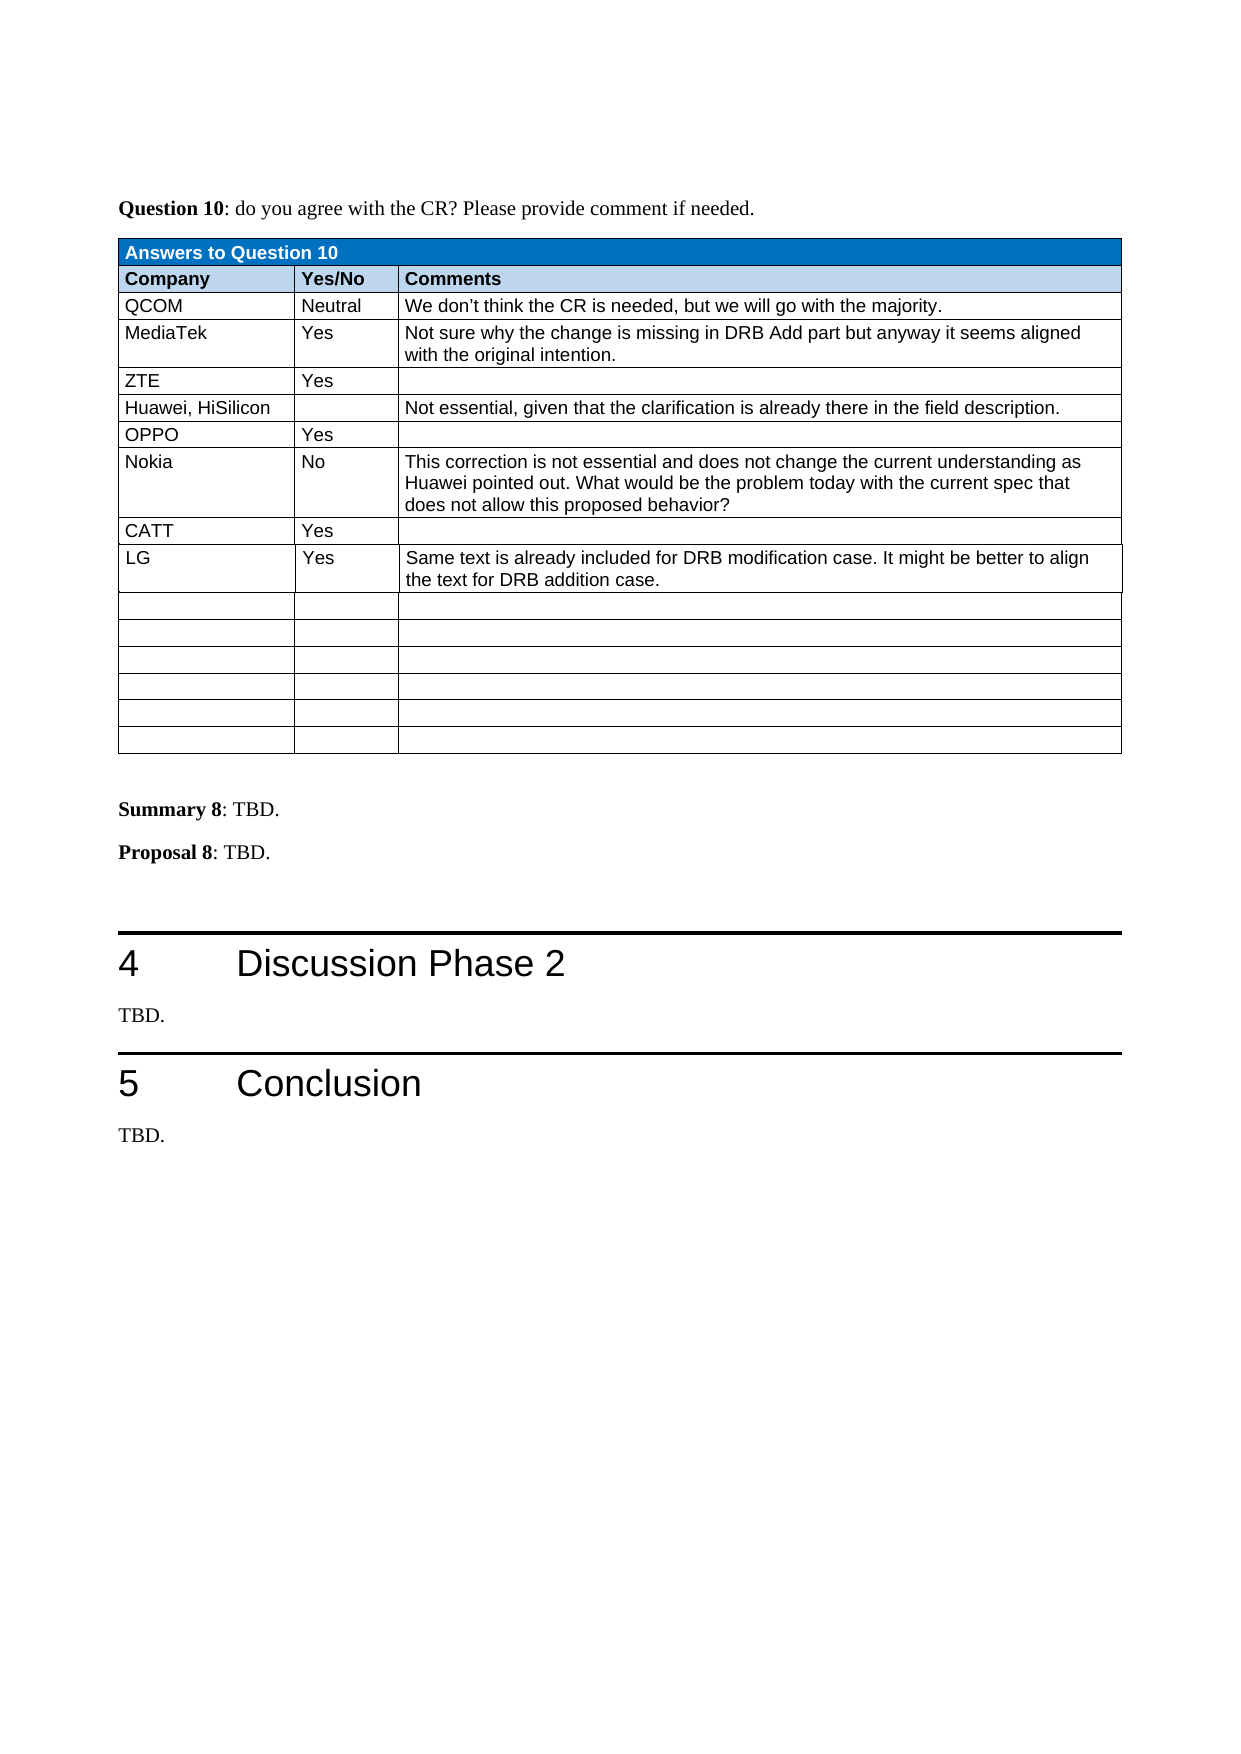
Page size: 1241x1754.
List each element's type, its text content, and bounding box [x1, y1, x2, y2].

table_cell Yes [296, 545, 399, 592]
table_cell This correction is not essential and does not change the current understanding as Huawei pointed out. What would be the problem today with the current spec that does not allow this proposed behavior? [399, 448, 1121, 517]
table_cell CATT [119, 518, 294, 544]
table_cell No [295, 448, 398, 517]
table_cell QCOM [119, 293, 294, 319]
text Question 10: do you agree with the CR? Please provide comment if needed. [118, 196, 1122, 219]
table_cell Yes [295, 518, 398, 544]
subtitle 5 Conclusion [118, 1055, 1122, 1104]
table_cell Yes [295, 320, 398, 367]
table_cell [399, 700, 1121, 726]
table_cell Huawei, HiSilicon [119, 395, 294, 421]
table_cell [399, 647, 1121, 673]
table_cell Yes [295, 422, 398, 447]
table_cell [295, 395, 398, 421]
table_cell [295, 593, 398, 619]
table_cell [399, 674, 1121, 699]
table_cell [119, 674, 294, 699]
table_cell [295, 727, 398, 753]
table_cell Neutral [295, 293, 398, 319]
table_cell [295, 700, 398, 726]
table_cell Same text is already included for DRB modification case. It might be better to align the text for DRB addition case. [400, 545, 1122, 592]
table_cell ZTE [119, 368, 294, 394]
table_cell Not essential, given that the clarification is already there in the field description. [399, 395, 1121, 421]
table_cell [119, 700, 294, 726]
table_cell [119, 727, 294, 753]
table_cell Nokia [119, 448, 294, 517]
table_cell LG [119, 545, 295, 592]
table_cell Company [119, 266, 294, 292]
table_cell OPPO [119, 422, 294, 447]
table_cell [399, 518, 1121, 544]
table_cell [399, 368, 1121, 394]
table_cell [295, 674, 398, 699]
table_cell [119, 620, 294, 646]
table_cell [399, 422, 1121, 447]
table_cell [399, 727, 1121, 753]
table_cell Not sure why the change is missing in DRB Add part but anyway it seems aligned with the original intention. [399, 320, 1121, 367]
table_cell [119, 647, 294, 673]
table_header Answers to Question 10 [119, 239, 1121, 265]
text TBD. [118, 1003, 1122, 1027]
table_cell [295, 647, 398, 673]
table_cell MediaTek [119, 320, 294, 367]
text Summary 8: TBD. [118, 797, 1122, 821]
table_cell Yes/No [295, 266, 398, 292]
text Proposal 8: TBD. [118, 839, 1122, 864]
table_cell [399, 593, 1121, 619]
table_cell Comments [399, 266, 1121, 292]
subtitle 4 Discussion Phase 2 [118, 935, 1122, 984]
table_cell We don’t think the CR is needed, but we will go with the majority. [399, 293, 1121, 319]
table_cell Yes [295, 368, 398, 394]
text TBD. [118, 1123, 1122, 1147]
table_cell [119, 593, 294, 619]
table_cell [295, 620, 398, 646]
table_cell [399, 620, 1121, 646]
